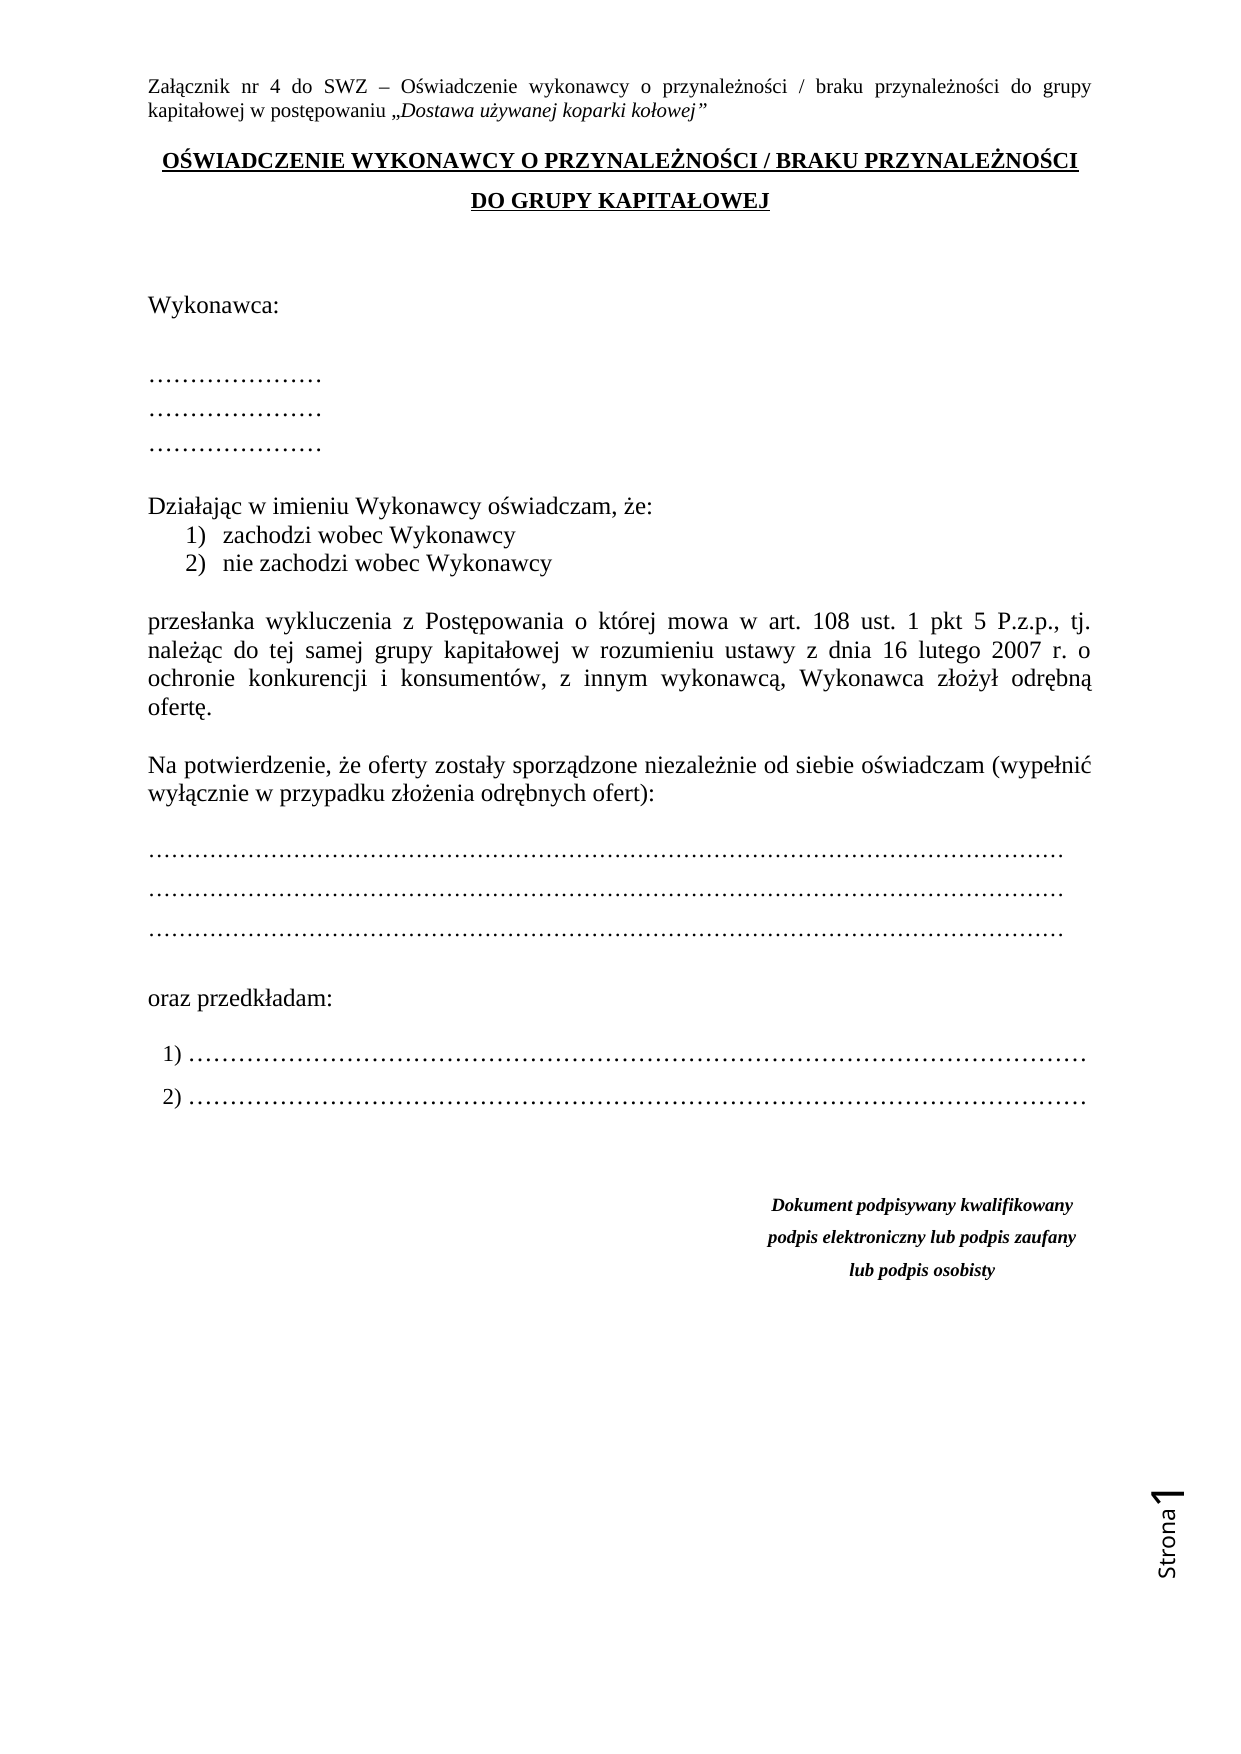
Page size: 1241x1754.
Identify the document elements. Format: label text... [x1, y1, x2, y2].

list ………………………………………………………………………………………………………… [148, 875, 1093, 902]
text Dokument podpisywany kwalifikowany podpis elektroniczny lub podpis zaufany lub podpis osobisty [753, 1194, 1093, 1280]
text Działając w imieniu Wykonawcy oświadczam, że: [148, 491, 1093, 520]
text OŚWIADCZENIE WYKONAWCY O PRZYNALEŻNOŚCI / BRAKU PRZYNALEŻNOŚCI DO GRUPY KAPITAŁOWEJ [148, 148, 1093, 213]
list zachodzi wobec Wykonawcy [185, 520, 1093, 548]
text Wykonawca: [148, 290, 1093, 318]
list nie zachodzi wobec Wykonawcy [185, 548, 1093, 577]
list ………………………………………………………………………………………………………… [148, 915, 1093, 941]
text oraz przedkładam: [148, 983, 1093, 1012]
list ……………………………………………………………………………………………… [162, 1038, 1093, 1067]
text Na potwierdzenie, że oferty zostały sporządzone niezależnie od siebie oświadczam (wypełnić wyłącznie w przypadku złożenia odrębnych ofert): [148, 750, 1093, 807]
text ………………… [148, 359, 1093, 387]
list ………………………………………………………………………………………………………… [148, 836, 1093, 862]
text ………………… [148, 428, 1093, 456]
list ……………………………………………………………………………………………… [162, 1081, 1093, 1110]
text ………………… [148, 393, 1093, 422]
text przesłanka wykluczenia z Postępowania o której mowa w art. 108 ust. 1 pkt 5 P.z.p., tj. należąc do tej samej grupy kapitałowej w rozumieniu ustawy z dnia 16 lutego 2007 r. o ochronie konkurencji i konsumentów, z innym wykonawcą, Wykonawca złożył odrębną ofertę. [148, 606, 1093, 721]
